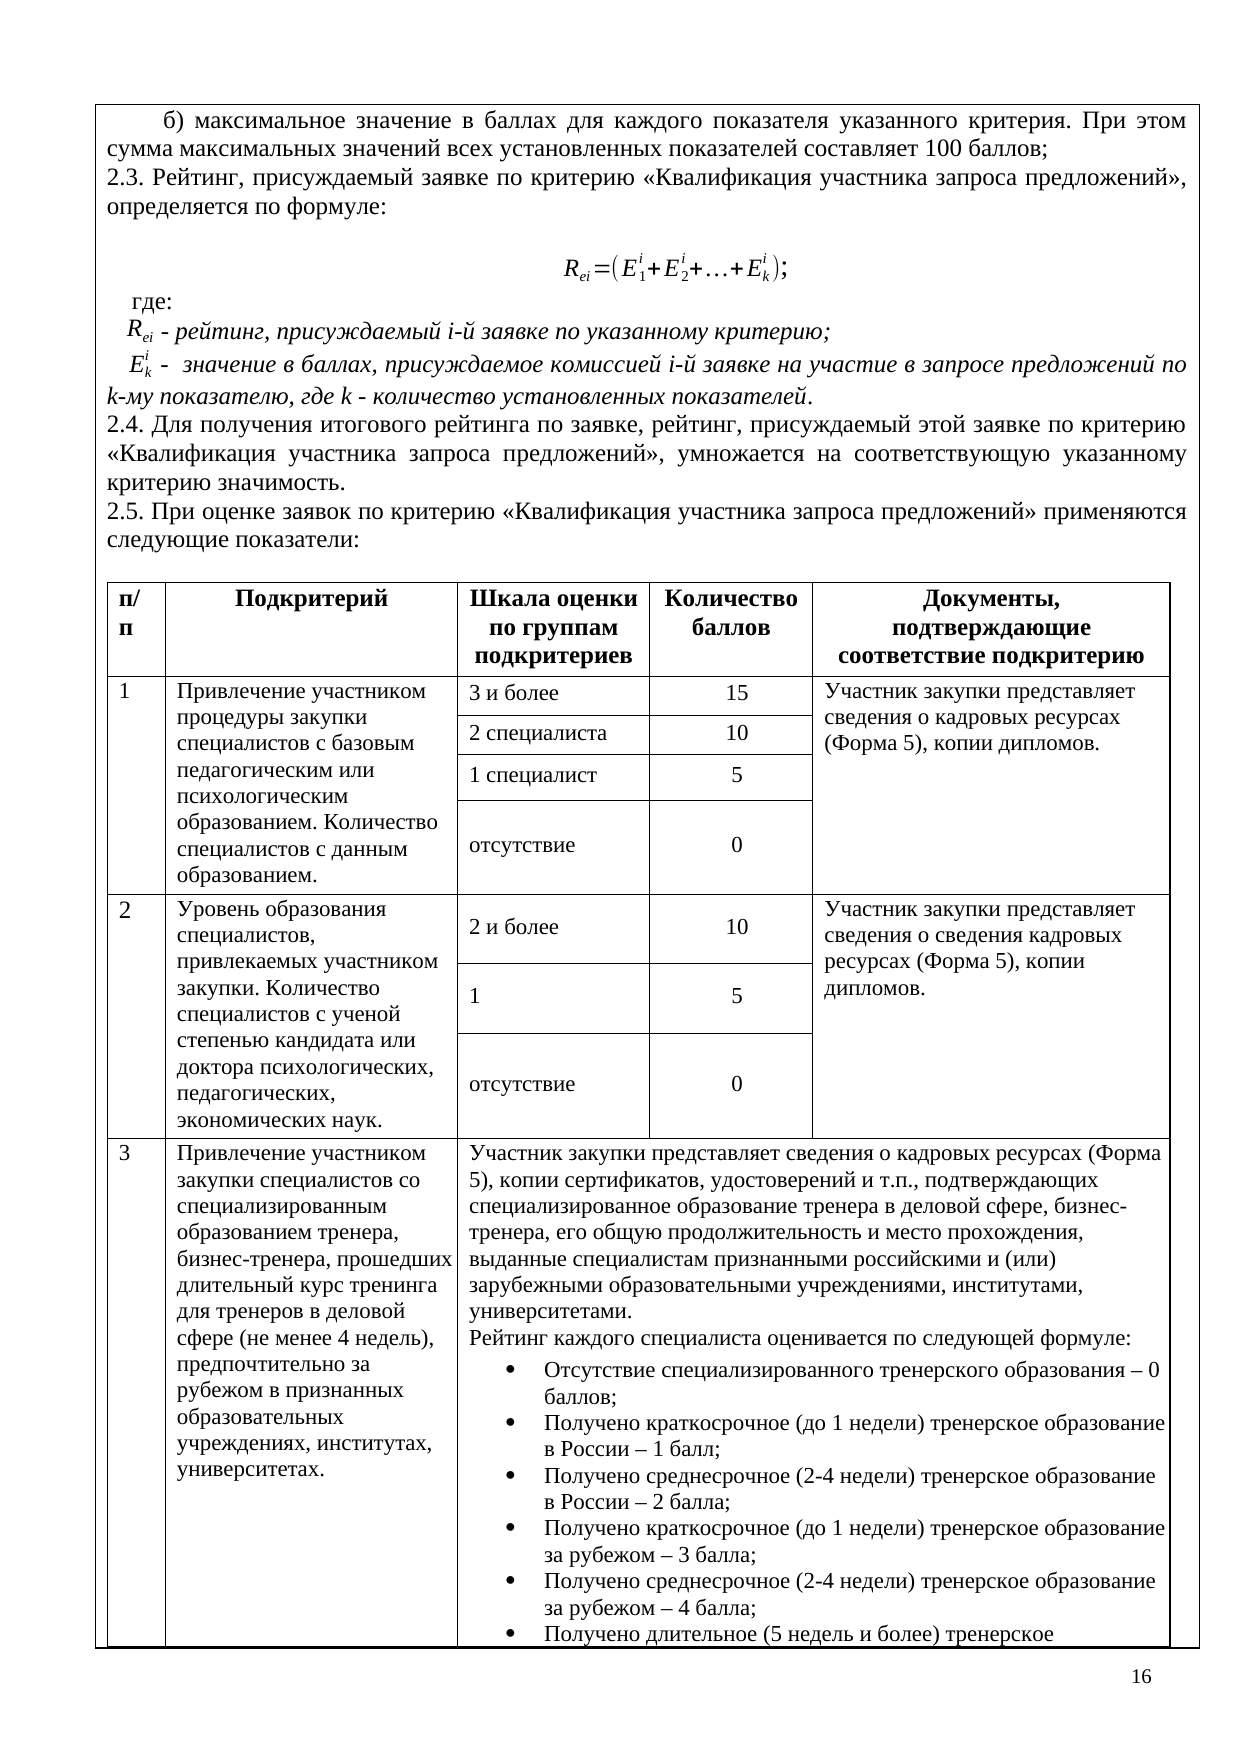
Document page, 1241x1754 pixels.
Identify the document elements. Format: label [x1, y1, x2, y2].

table_cell [96, 105, 1199, 1647]
